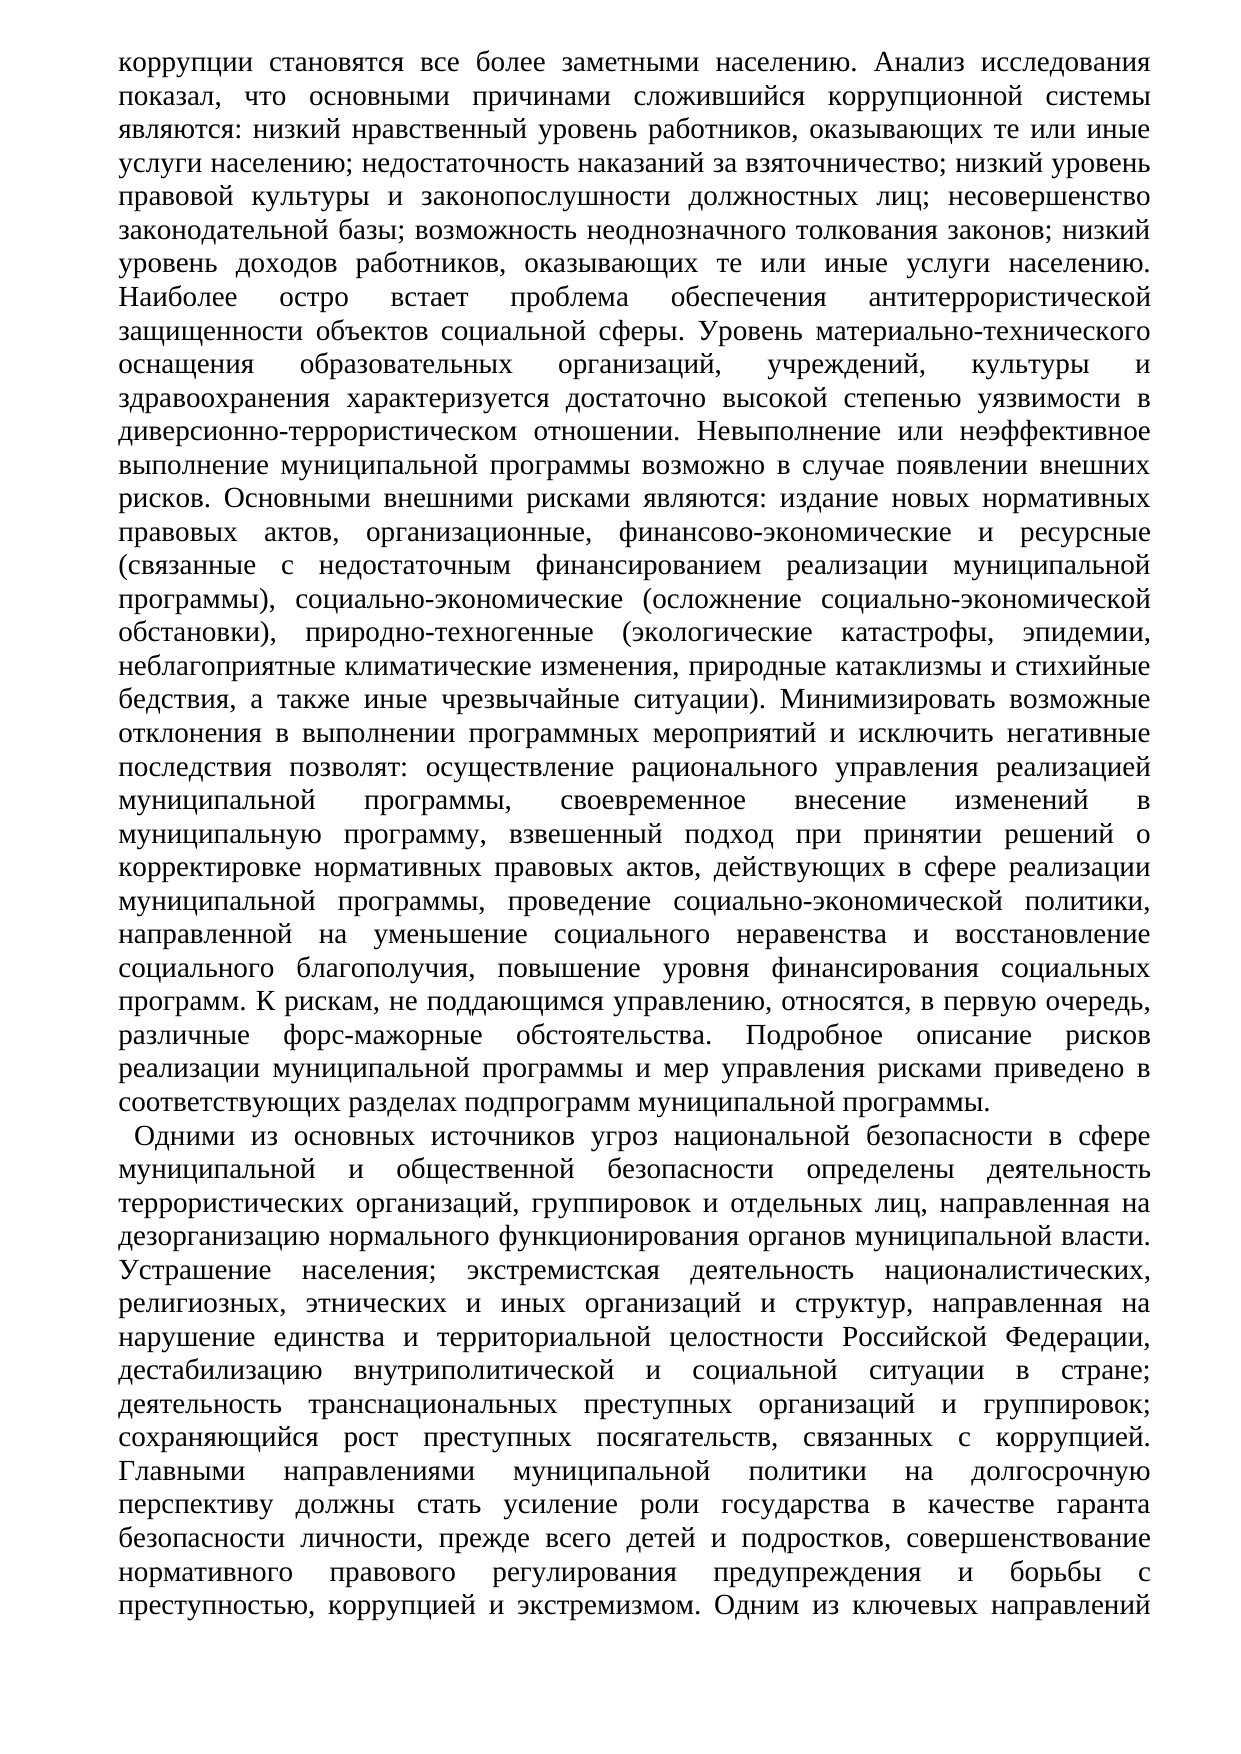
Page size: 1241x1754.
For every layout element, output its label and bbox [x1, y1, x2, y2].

text [118, 1118, 1152, 1621]
text [118, 44, 1152, 1118]
